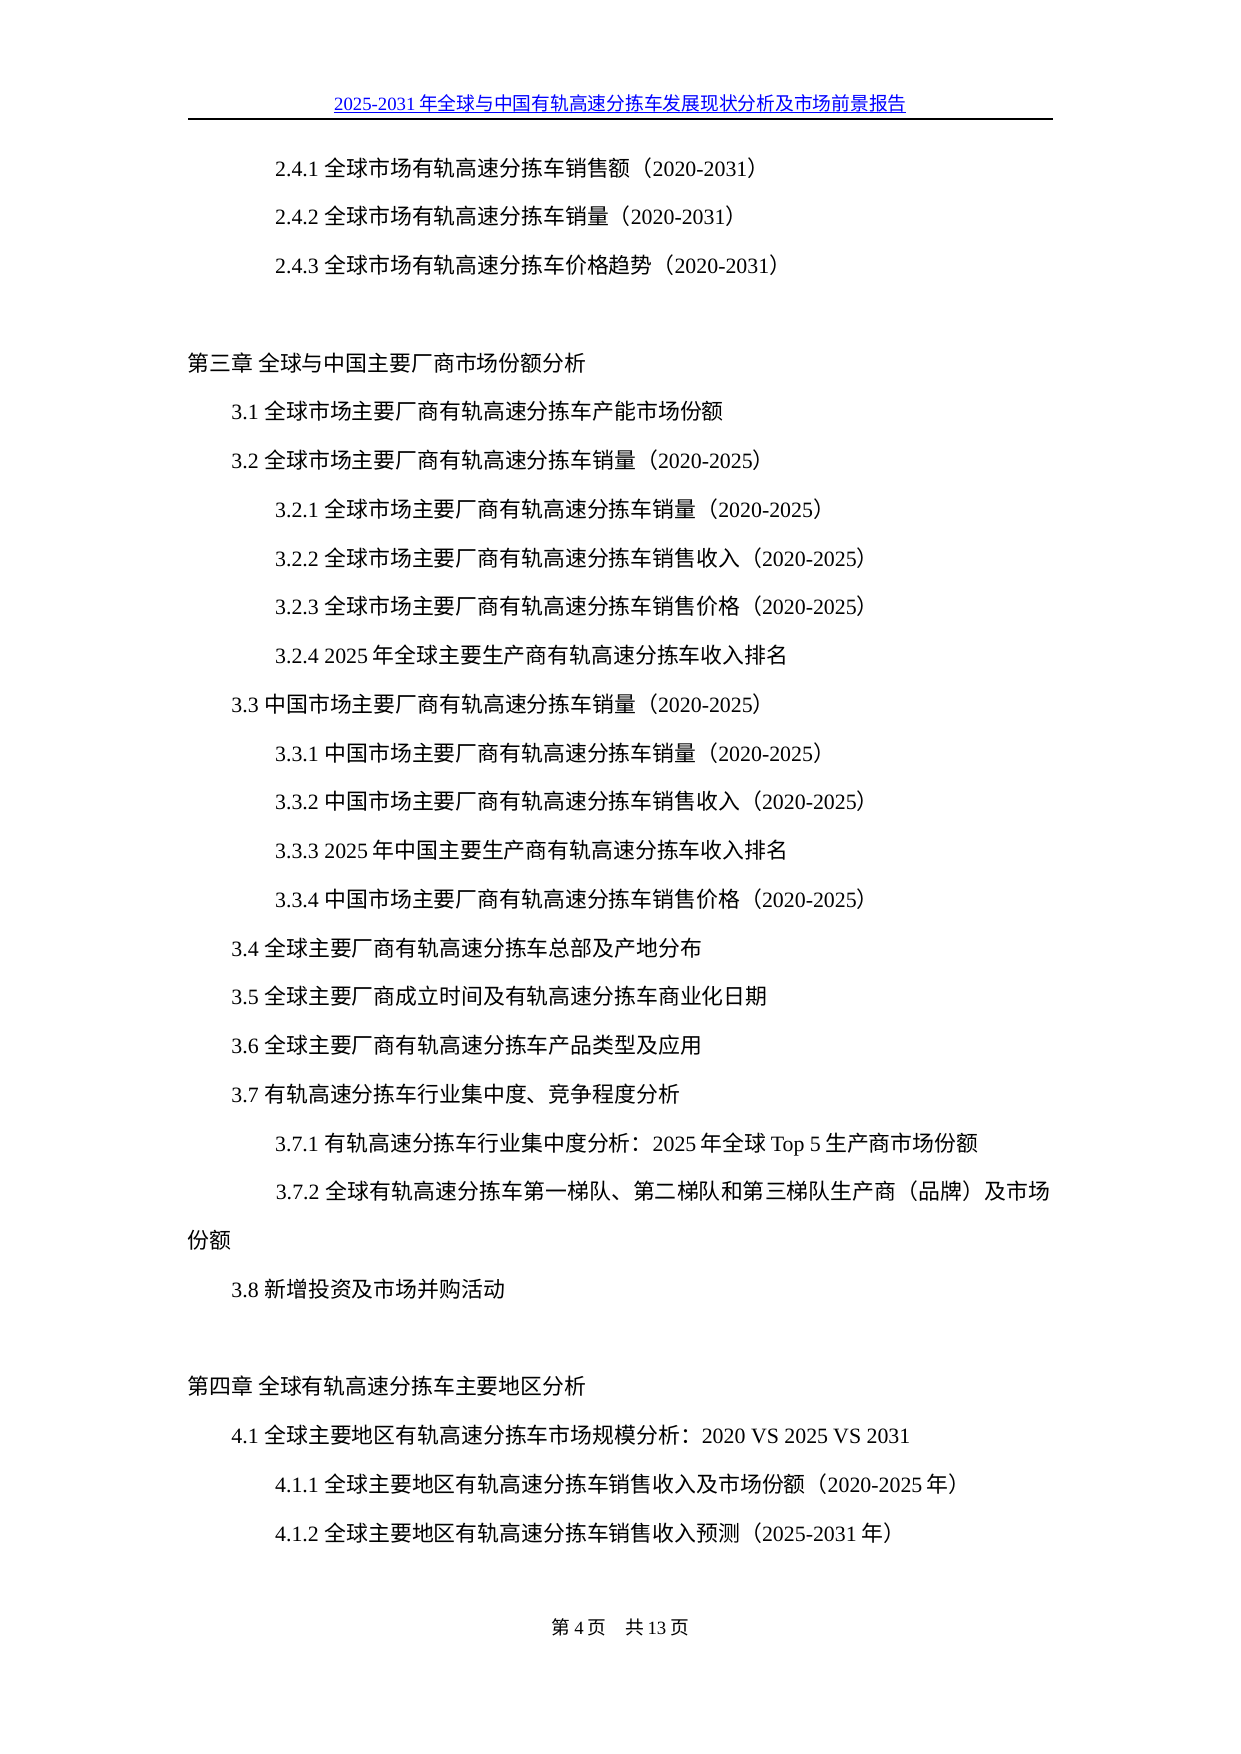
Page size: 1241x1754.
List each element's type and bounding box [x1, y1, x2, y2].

text [187, 150, 1053, 1548]
